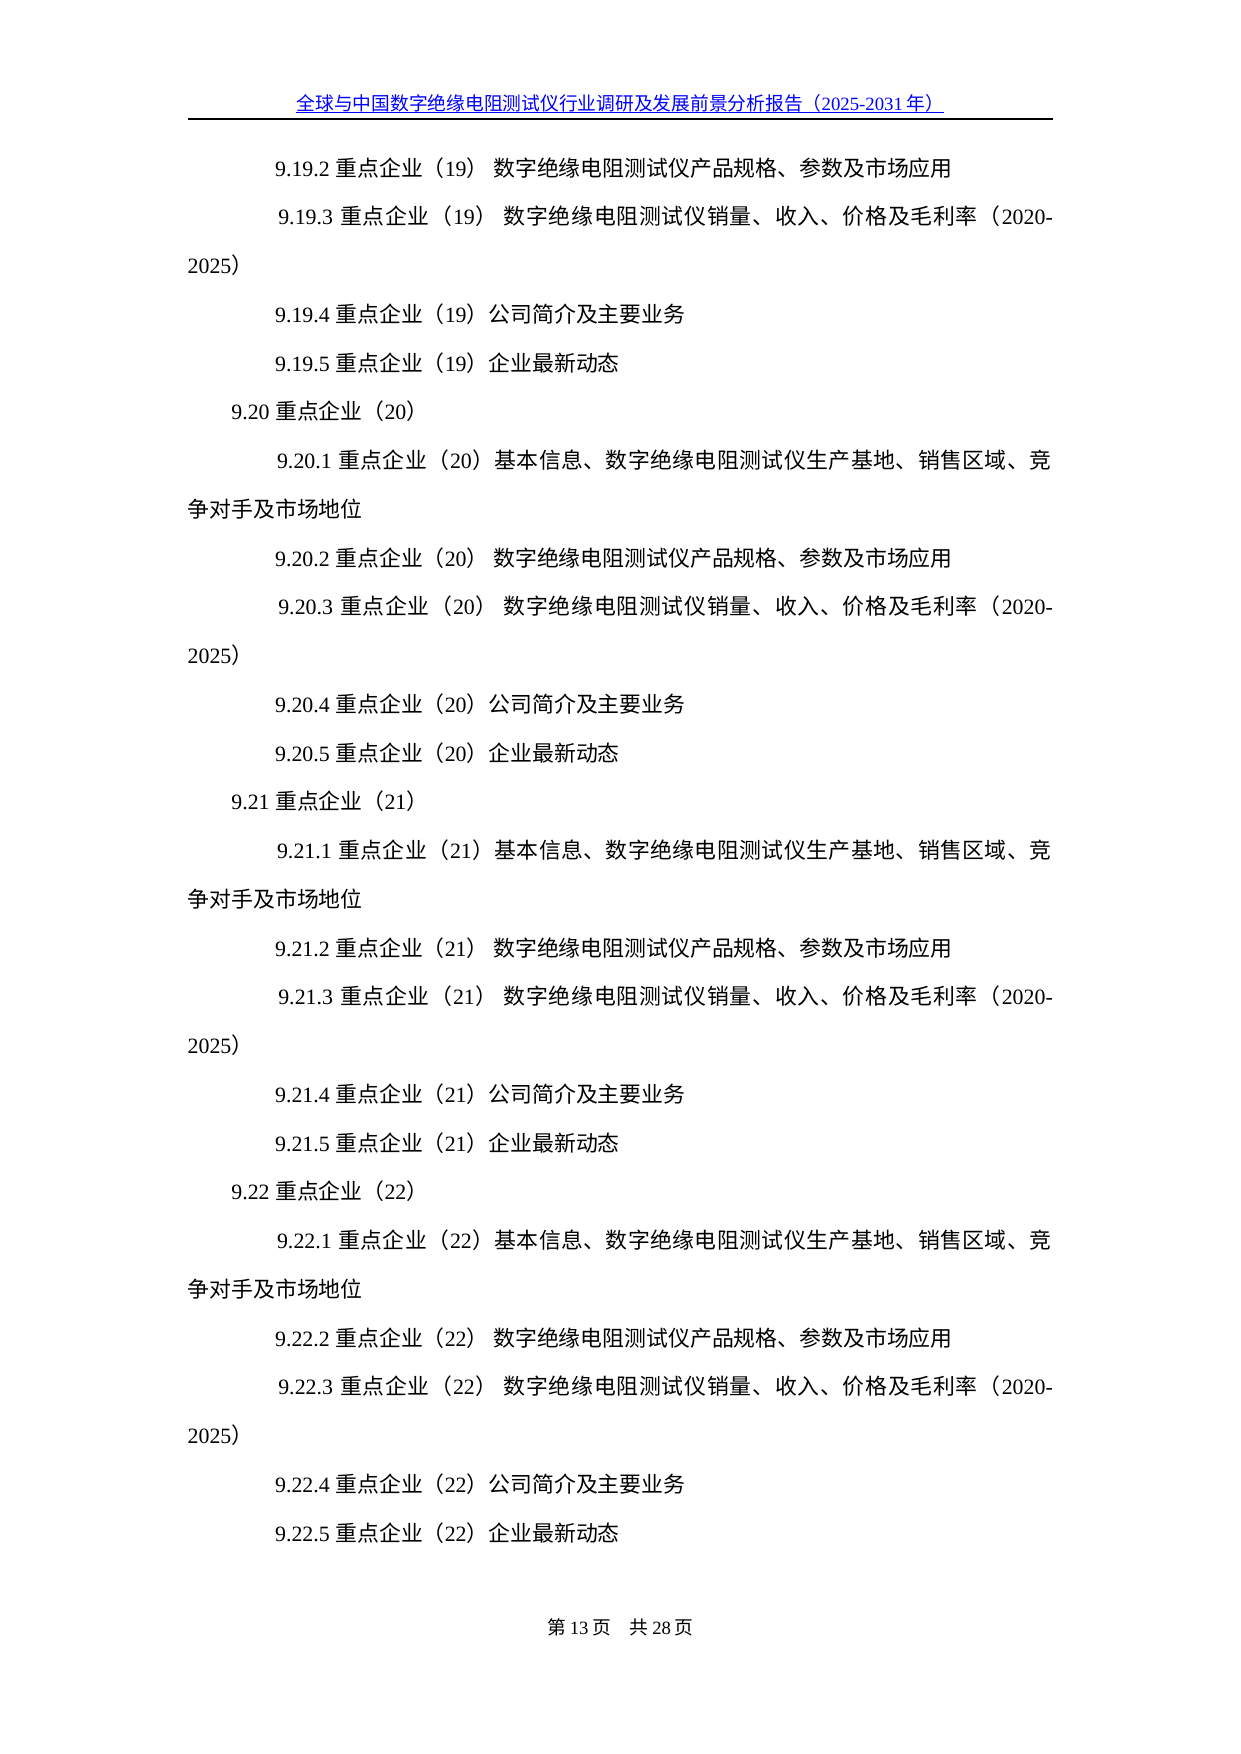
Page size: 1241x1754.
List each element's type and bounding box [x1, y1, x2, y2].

text [187, 150, 1053, 1548]
